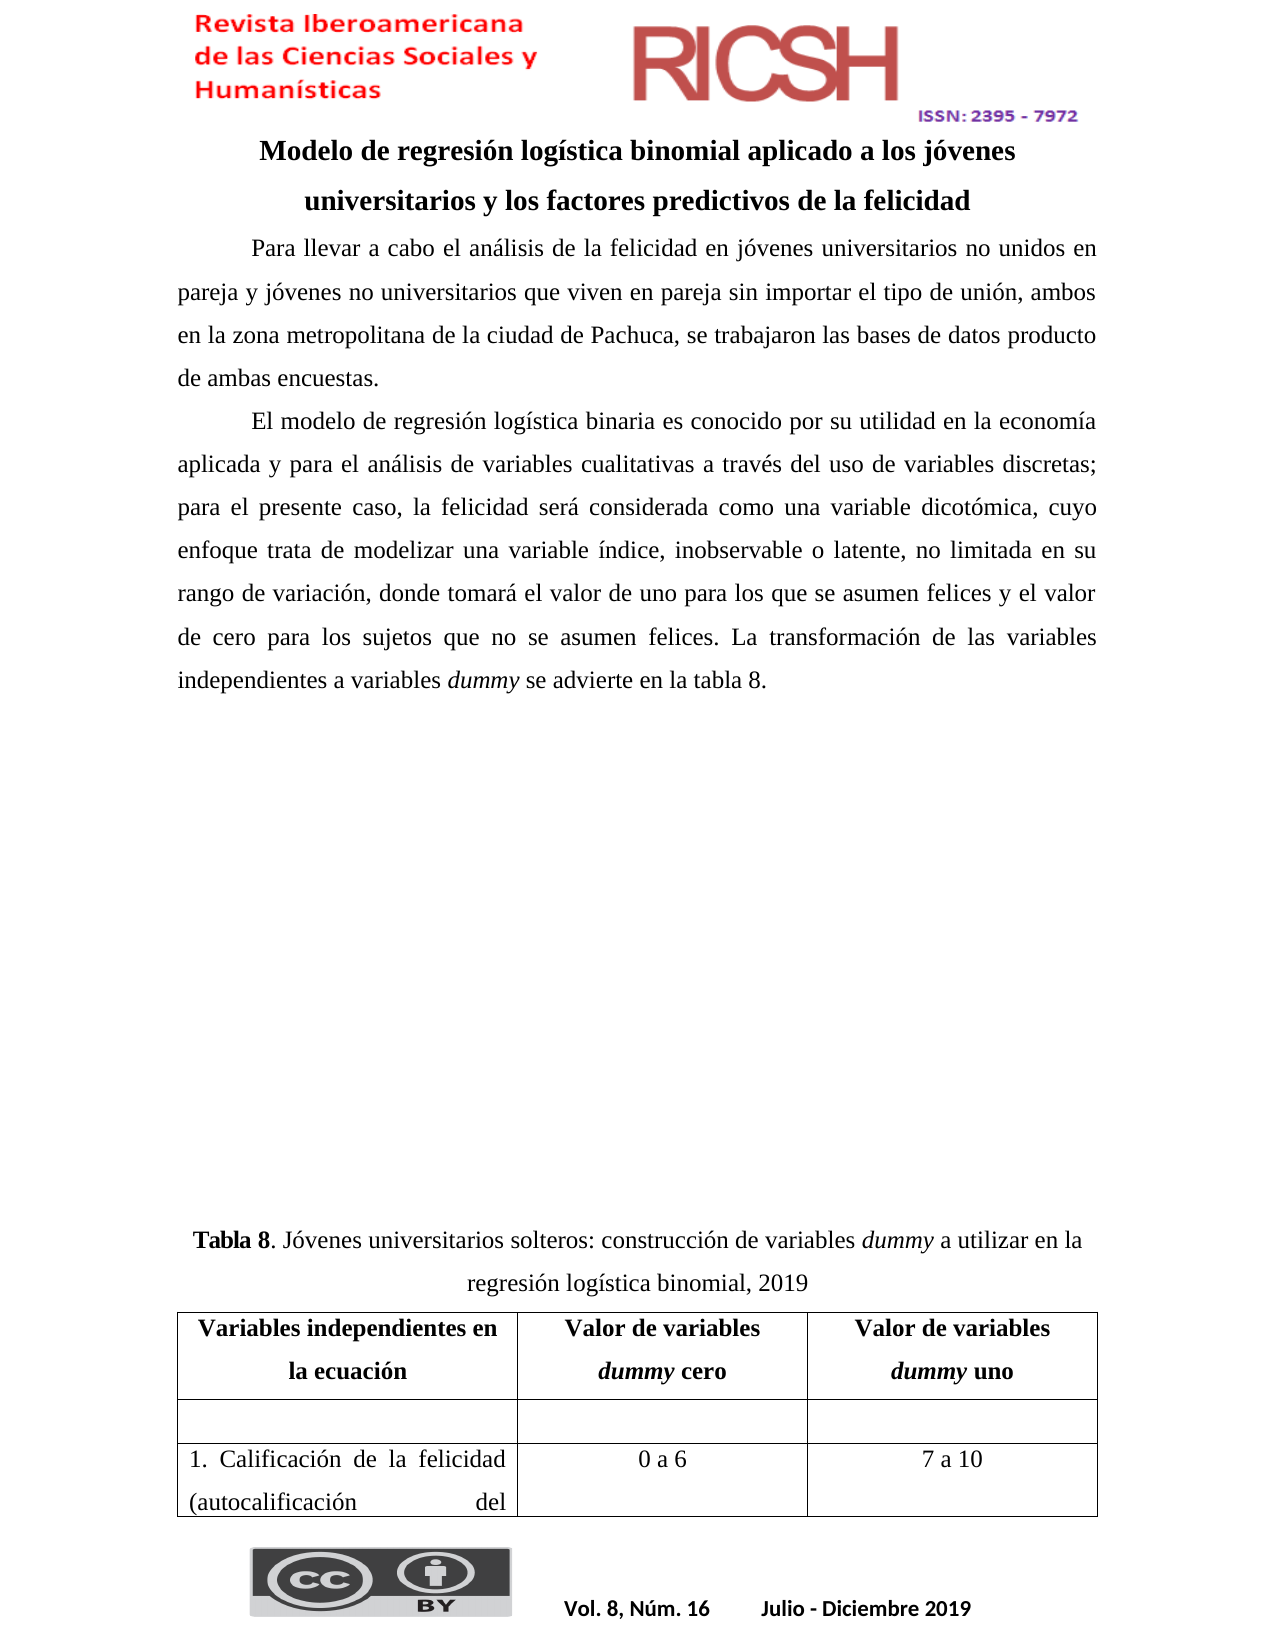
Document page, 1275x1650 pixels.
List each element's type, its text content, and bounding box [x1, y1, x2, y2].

text Tabla 8. Jóvenes universitarios solteros: construcción de variables dummy a utilizar en la regresión logística binomial, 2019 [177, 1225, 1098, 1297]
table_header Variables independientes en la ecuación [178, 1313, 517, 1399]
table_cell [178, 1444, 517, 1516]
text Modelo de regresión logística binomial aplicado a los jóvenes universitarios y los factores predictivos de la felicidad [177, 133, 1098, 217]
table_header Valor de variables dummy cero [518, 1313, 807, 1399]
picture [249, 1547, 513, 1617]
text El modelo de regresión logística binaria es conocido por su utilidad en la economía aplicada y para el análisis de variables cualitativas a través del uso de variables discretas; para el presente caso, la felicidad será considerada como una variable dicotómica, cuyo enfoque trata de modelizar una variable índice, inobservable o latente, no limitada en su rango de variación, donde tomará el valor de uno para los que se asumen felices y el valor de cero para los sujetos que no se asumen felices. La transformación de las variables independientes a variables dummy se advierte en la tabla 8. [177, 406, 1098, 693]
table_cell [808, 1400, 1097, 1443]
table_cell 7 a 10 [808, 1444, 1097, 1516]
table_cell 0 a 6 [518, 1444, 807, 1516]
table_cell [518, 1400, 807, 1443]
picture [194, 14, 1081, 124]
text Para llevar a cabo el análisis de la felicidad en jóvenes universitarios no unidos en pareja y jóvenes no universitarios que viven en pareja sin importar el tipo de unión, ambos en la zona metropolitana de la ciudad de Pachuca, se trabajaron las bases de datos producto de ambas encuestas. [177, 233, 1098, 392]
table_header Valor de variables dummy uno [808, 1313, 1097, 1399]
table_cell [178, 1400, 517, 1443]
